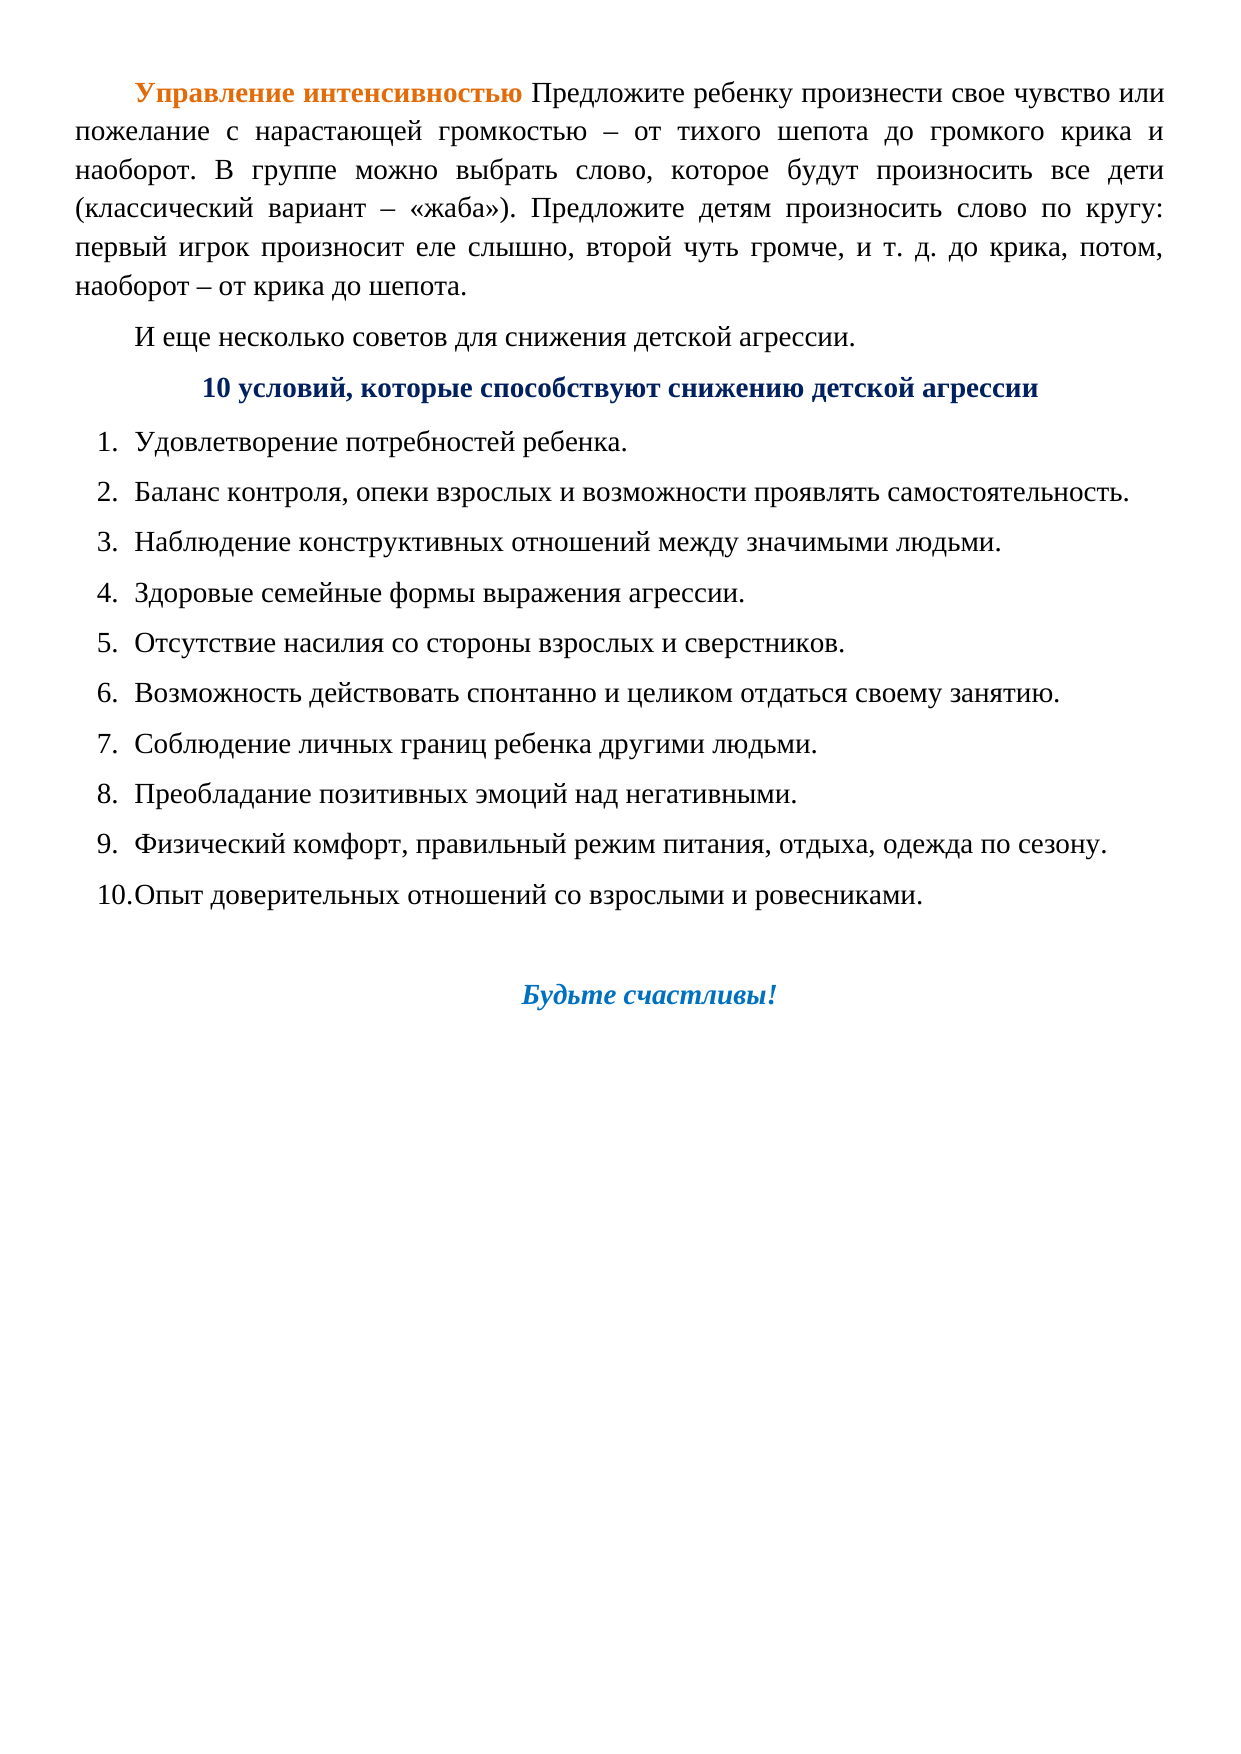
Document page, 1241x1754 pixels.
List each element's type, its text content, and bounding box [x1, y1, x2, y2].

list Баланс контроля, опеки взрослых и возможности проявлять самостоятельность. [97, 474, 1165, 508]
list Преобладание позитивных эмоций над негативными. [97, 776, 1165, 810]
text 10 условий, которые способствуют снижению детской агрессии [75, 370, 1165, 403]
text Будьте счастливы! [134, 977, 1165, 1011]
text Управление интенсивностью Предложите ребенку произнести свое чувство или пожелание с нарастающей громкостью – от тихого шепота до громкого крика и наоборот. В группе можно выбрать слово, которое будут произносить все дети (классический вариант – «жаба»). Предложите детям произносить слово по кругу: первый игрок произносит еле слышно, второй чуть громче, и т. д. до крика, потом, наоборот – от крика до шепота. [75, 75, 1165, 301]
list Физический комфорт, правильный режим питания, отдыха, одежда по сезону. [97, 826, 1165, 860]
text И еще несколько советов для снижения детской агрессии. [75, 319, 1165, 352]
list Отсутствие насилия со стороны взрослых и сверстников. [97, 625, 1165, 659]
list Возможность действовать спонтанно и целиком отдаться своему занятию. [97, 676, 1165, 709]
list Здоровые семейные формы выражения агрессии. [97, 575, 1165, 608]
list Опыт доверительных отношений со взрослыми и ровесниками. [97, 877, 1165, 910]
list Удовлетворение потребностей ребенка. [97, 424, 1165, 457]
list Соблюдение личных границ ребенка другими людьми. [97, 726, 1165, 759]
list Наблюдение конструктивных отношений между значимыми людьми. [97, 524, 1165, 558]
